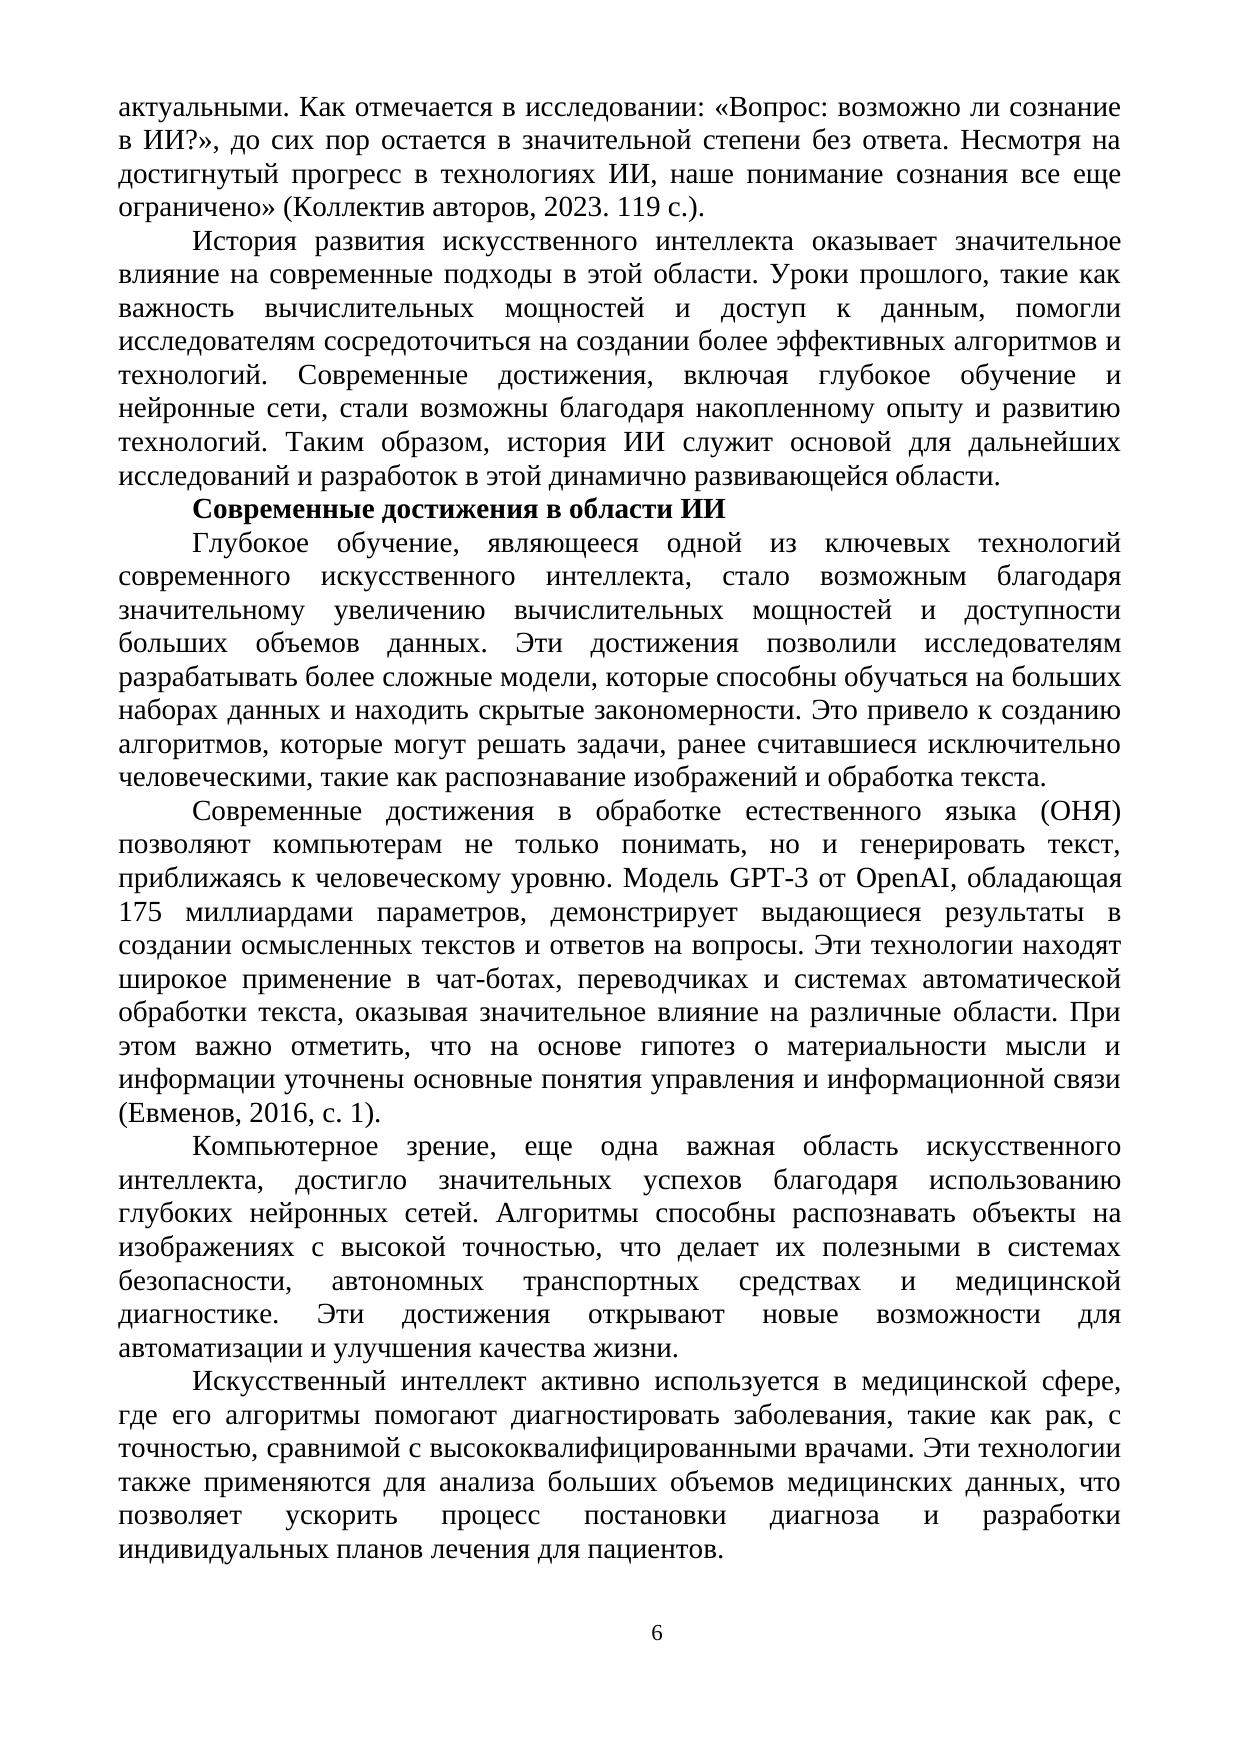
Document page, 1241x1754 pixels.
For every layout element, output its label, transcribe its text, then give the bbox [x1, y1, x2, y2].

text История развития искусственного интеллекта оказывает значительное влияние на современные подходы в этой области. Уроки прошлого, такие как важность вычислительных мощностей и доступ к данным, помогли исследователям сосредоточиться на создании более эффективных алгоритмов и технологий. Современные достижения, включая глубокое обучение и нейронные сети, стали возможны благодаря накопленному опыту и развитию технологий. Таким образом, история ИИ служит основой для дальнейших исследований и разработок в этой динамично развивающейся области. [118, 223, 1122, 491]
text Искусственный интеллект активно используется в медицинской сфере, где его алгоритмы помогают диагностировать заболевания, такие как рак, с точностью, сравнимой с высококвалифицированными врачами. Эти технологии также применяются для анализа больших объемов медицинских данных, что позволяет ускорить процесс постановки диагноза и разработки индивидуальных планов лечения для пациентов. [118, 1363, 1122, 1564]
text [118, 89, 1122, 223]
text Глубокое обучение, являющееся одной из ключевых технологий современного искусственного интеллекта, стало возможным благодаря значительному увеличению вычислительных мощностей и доступности больших объемов данных. Эти достижения позволили исследователям разрабатывать более сложные модели, которые способны обучаться на больших наборах данных и находить скрытые закономерности. Это привело к созданию алгоритмов, которые могут решать задачи, ранее считавшиеся исключительно человеческими, такие как распознавание изображений и обработка текста. [118, 525, 1122, 793]
subtitle Современные достижения в области ИИ [118, 491, 1122, 525]
text Современные достижения в обработке естественного языка (ОНЯ) позволяют компьютерам не только понимать, но и генерировать текст, приближаясь к человеческому уровню. Модель GPT-3 от OpenAI, обладающая 175 миллиардами параметров, демонстрирует выдающиеся результаты в создании осмысленных текстов и ответов на вопросы. Эти технологии находят широкое применение в чат-ботах, переводчиках и системах автоматической обработки текста, оказывая значительное влияние на различные области. При этом важно отметить, что на основе гипотез о материальности мысли и информации уточнены основные понятия управления и информационной связи (Евменов, 2016, с. 1). [118, 793, 1122, 1128]
text Компьютерное зрение, еще одна важная область искусственного интеллекта, достигло значительных успехов благодаря использованию глубоких нейронных сетей. Алгоритмы способны распознавать объекты на изображениях с высокой точностью, что делает их полезными в системах безопасности, автономных транспортных средствах и медицинской диагностике. Эти достижения открывают новые возможности для автоматизации и улучшения качества жизни. [118, 1128, 1122, 1363]
